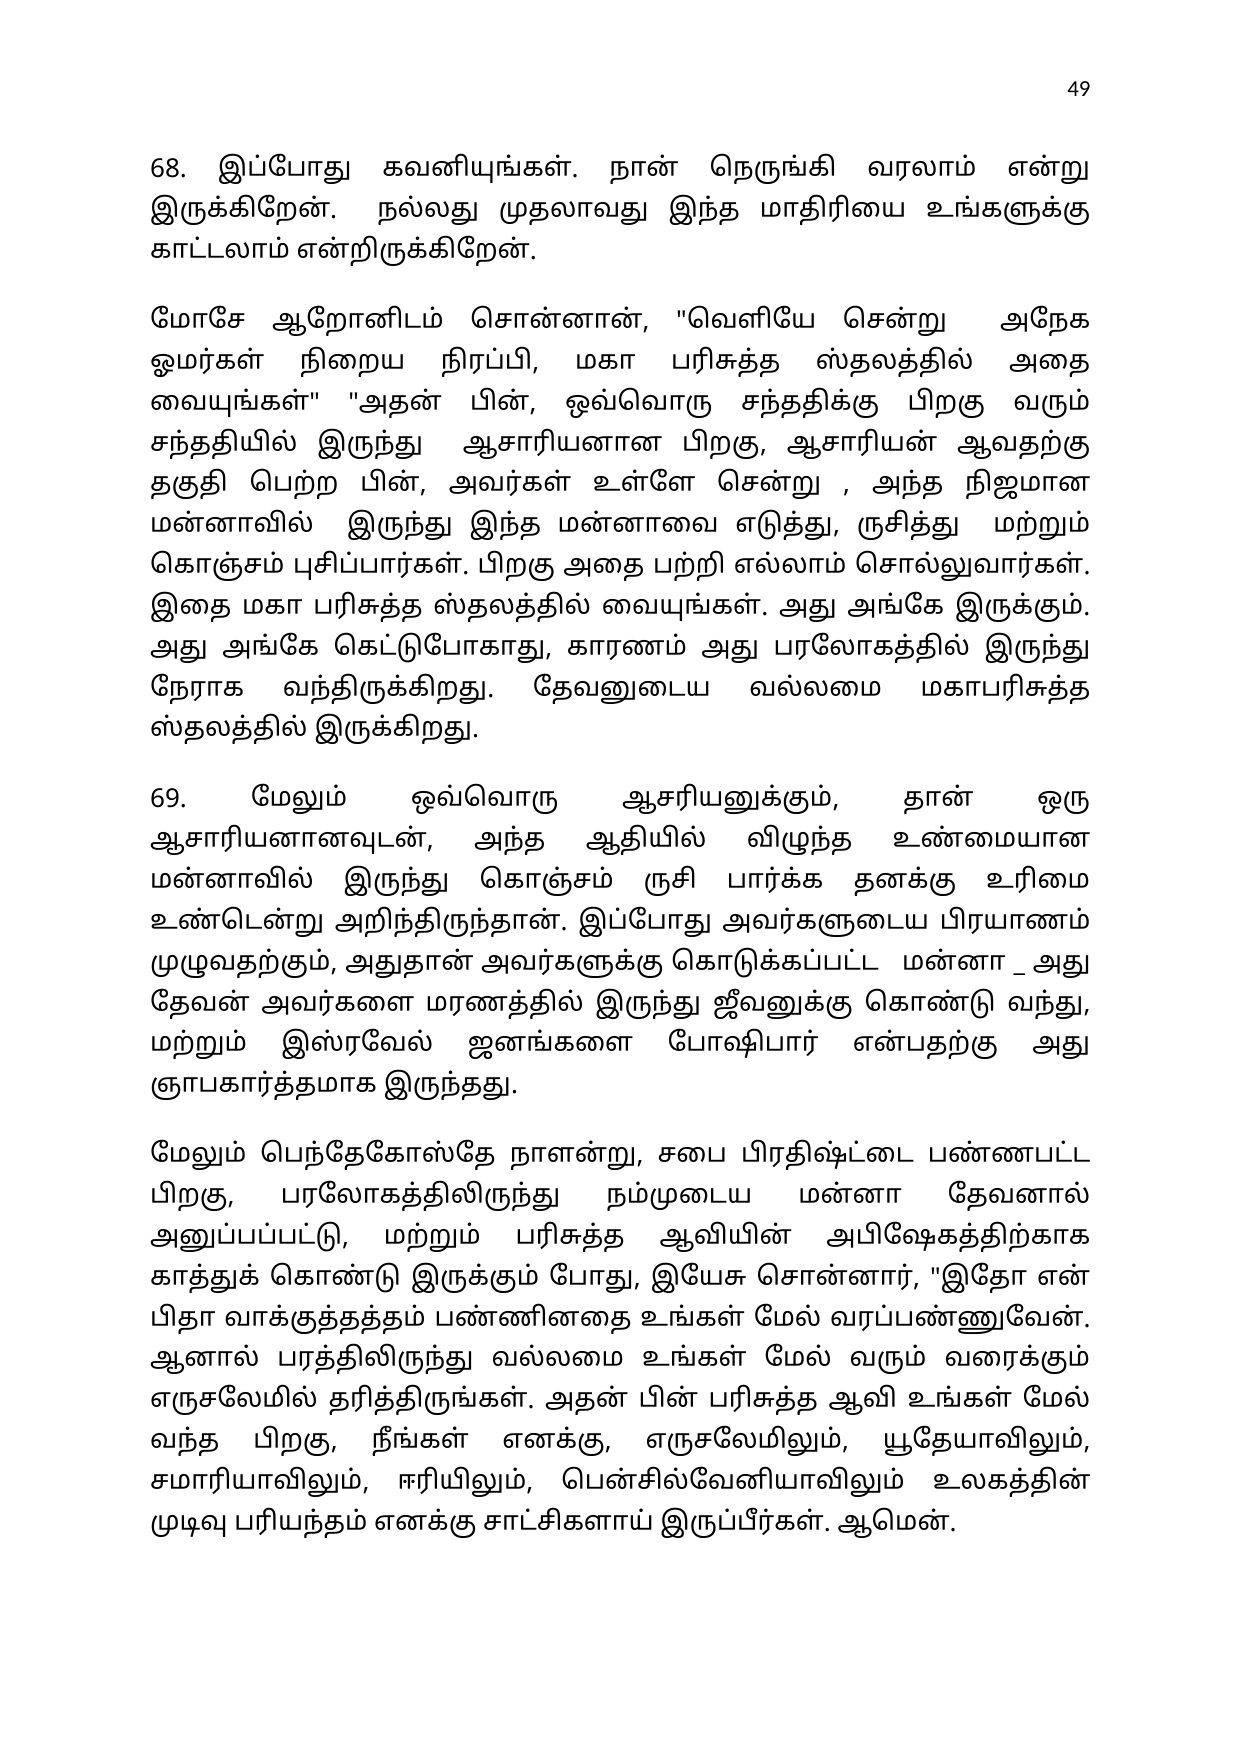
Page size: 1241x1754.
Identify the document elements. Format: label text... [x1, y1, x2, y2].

text 68. இப்போது கவனியுங்கள். நான் நெருங்கி வரலாம் என்று இருக்கிறேன். நல்லது முதலாவது இந்த மாதிரியை உங்களுக்கு காட்டலாம் என்றிருக்கிறேன். [150, 150, 1090, 267]
text மேலும் பெந்தேகோஸ்தே நாளன்று, சபை பிரதிஷ்ட்டை பண்ணபட்ட பிறகு, பரலோகத்திலிருந்து நம்முடைய மன்னா தேவனால் அனுப்பப்பட்டு, மற்றும் பரிசுத்த ஆவியின் அபிஷேகத்திற்காக காத்துக் கொண்டு இருக்கும் போது, இயேசு சொன்னார், "இதோ என் பிதா வாக்குத்தத்தம் பண்ணினதை உங்கள் மேல் வரப்பண்ணுவேன். ஆனால் பரத்திலிருந்து வல்லமை உங்கள் மேல் வரும் வரைக்கும் எருசலேமில் தரித்திருங்கள். அதன் பின் பரிசுத்த ஆவி உங்கள் மேல் வந்த பிறகு, நீங்கள் எனக்கு, எருசலேமிலும், யூதேயாவிலும், சமாரியாவிலும், ஈரியிலும், பென்சில்வேனியாவிலும் உலகத்தின் முடிவு பரியந்தம் எனக்கு சாட்சிகளாய் இருப்பீர்கள். ஆமென். [150, 1136, 1090, 1539]
text 69. மேலும் ஒவ்வொரு ஆசரியனுக்கும், தான் ஒரு ஆசாரியனானவுடன், அந்த ஆதியில் விழுந்த உண்மையான மன்னாவில் இருந்து கொஞ்சம் ருசி பார்க்க தனக்கு உரிமை உண்டென்று அறிந்திருந்தான். இப்போது அவர்களுடைய பிரயாணம் முழுவதற்கும், அதுதான் அவர்களுக்கு கொடுக்கப்பட்ட மன்னா _ அது தேவன் அவர்களை மரணத்தில் இருந்து ஜீவனுக்கு கொண்டு வந்து, மற்றும் இஸ்ரவேல் ஜனங்களை போஷிபார் என்பதற்கு அது ஞாபகார்த்தமாக இருந்தது. [150, 780, 1090, 1101]
text மோசே ஆறோனிடம் சொன்னான், "வெளியே சென்று அநேக ஓமர்கள் நிறைய நிரப்பி, மகா பரிசுத்த ஸ்தலத்தில் அதை வையுங்கள்" "அதன் பின், ஒவ்வொரு சந்ததிக்கு பிறகு வரும் சந்ததியில் இருந்து ஆசாரியனான பிறகு, ஆசாரியன் ஆவதற்கு தகுதி பெற்ற பின், அவர்கள் உள்ளே சென்று , அந்த நிஜமான மன்னாவில் இருந்து இந்த மன்னாவை எடுத்து, ருசித்து மற்றும் கொஞ்சம் புசிப்பார்கள். பிறகு அதை பற்றி எல்லாம் சொல்லுவார்கள். இதை மகா பரிசுத்த ஸ்தலத்தில் வையுங்கள். அது அங்கே இருக்கும். அது அங்கே கெட்டுபோகாது, காரணம் அது பரலோகத்தில் இருந்து நேராக வந்திருக்கிறது. தேவனுடைய வல்லமை மகாபரிசுத்த ஸ்தலத்தில் இருக்கிறது. [150, 302, 1090, 746]
